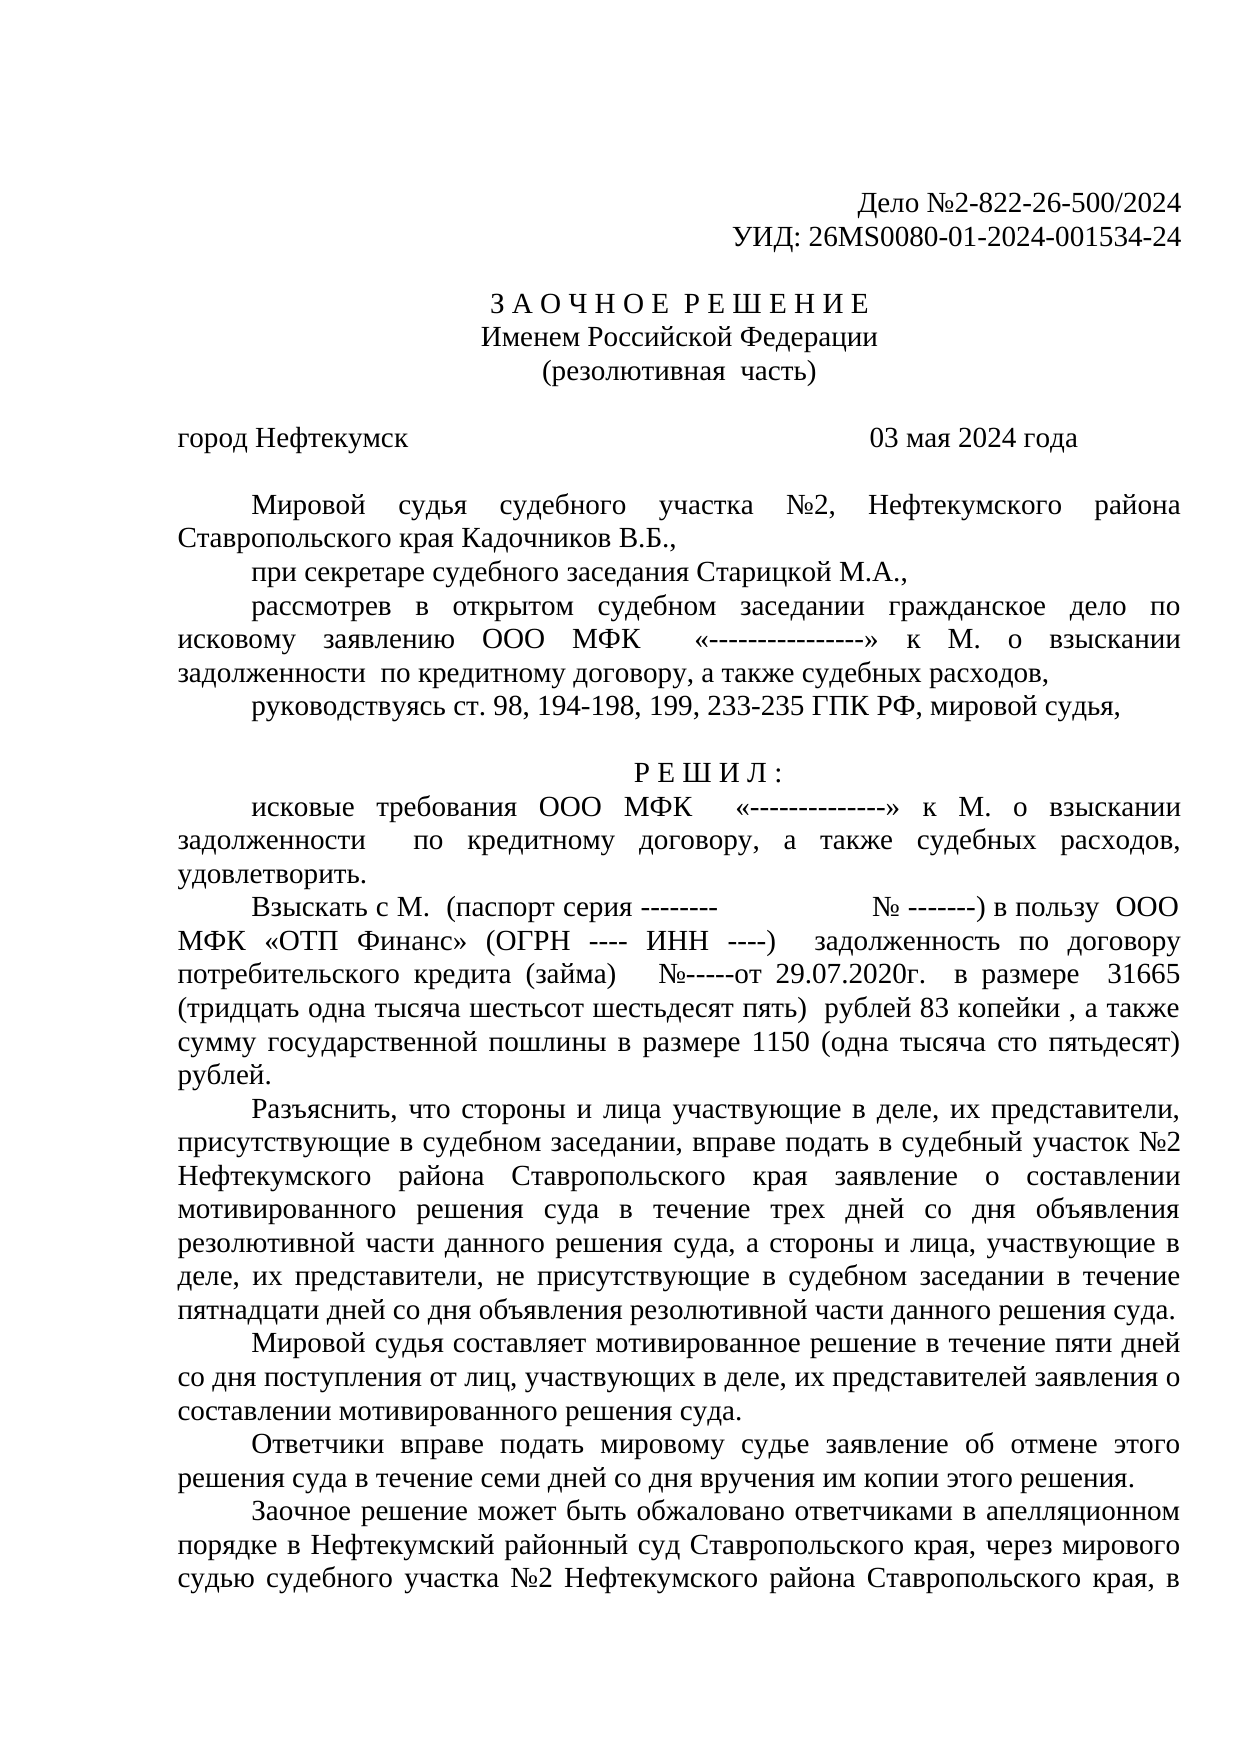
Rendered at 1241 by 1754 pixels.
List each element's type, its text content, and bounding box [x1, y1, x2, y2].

text Ответчики вправе подать мировому судье заявление об отмене этого решения суда в течение семи дней со дня вручения им копии этого решения. [177, 1426, 1181, 1493]
text УИД: 26MS0080-01-2024-001534-24 [177, 219, 1181, 252]
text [177, 1493, 1181, 1594]
text Разъяснить, что стороны и лица участвующие в деле, их представители, присутствующие в судебном заседании, вправе подать в судебный участок №2 Нефтекумского района Ставропольского края заявление о составлении мотивированного решения суда в течение трех дней со дня объявления резолютивной части данного решения суда, а стороны и лица, участвующие в деле, их представители, не присутствующие в судебном заседании в течение пятнадцати дней со дня объявления резолютивной части данного решения суда. [177, 1091, 1181, 1326]
text город Нефтекумск 03 мая 2024 года [177, 420, 1181, 453]
text Мировой судья составляет мотивированное решение в течение пяти дней со дня поступления от лиц, участвующих в деле, их представителей заявления о составлении мотивированного решения суда. [177, 1326, 1181, 1426]
text исковые требования ООО МФК «--------------» к М. о взыскании задолженности по кредитному договору, а также судебных расходов, удовлетворить. [177, 789, 1181, 889]
text Р Е Ш И Л : [472, 755, 1181, 789]
text Именем Российской Федерации [177, 319, 1181, 353]
text З А О Ч Н О Е Р Е Ш Е Н И Е [177, 286, 1181, 319]
text руководствуясь ст. 98, 194-198, 199, 233-235 ГПК РФ, мировой судья, [177, 688, 1181, 722]
text Взыскать с М. (паспорт серия -------- № -------) в пользу ООО МФК «ОТП Финанс» (ОГРН ---- ИНН ----) задолженность по договору потребительского кредита (займа) №-----от 29.07.2020г. в размере 31665 (тридцать одна тысяча шестьсот шестьдесят пять) рублей 83 копейки , а также сумму государственной пошлины в размере 1150 (одна тысяча сто пятьдесят) рублей. [177, 889, 1181, 1091]
text Мировой судья судебного участка №2, Нефтекумского района Ставропольского края Кадочников В.Б., [177, 487, 1181, 554]
text при секретаре судебного заседания Старицкой М.А., [177, 554, 1181, 588]
text (резолютивная часть) [177, 353, 1181, 386]
text Дело №2-822-26-500/2024 [177, 185, 1181, 219]
text рассмотрев в открытом судебном заседании гражданское дело по исковому заявлению ООО МФК «----------------» к М. о взыскании задолженности по кредитному договору, а также судебных расходов, [177, 588, 1181, 688]
